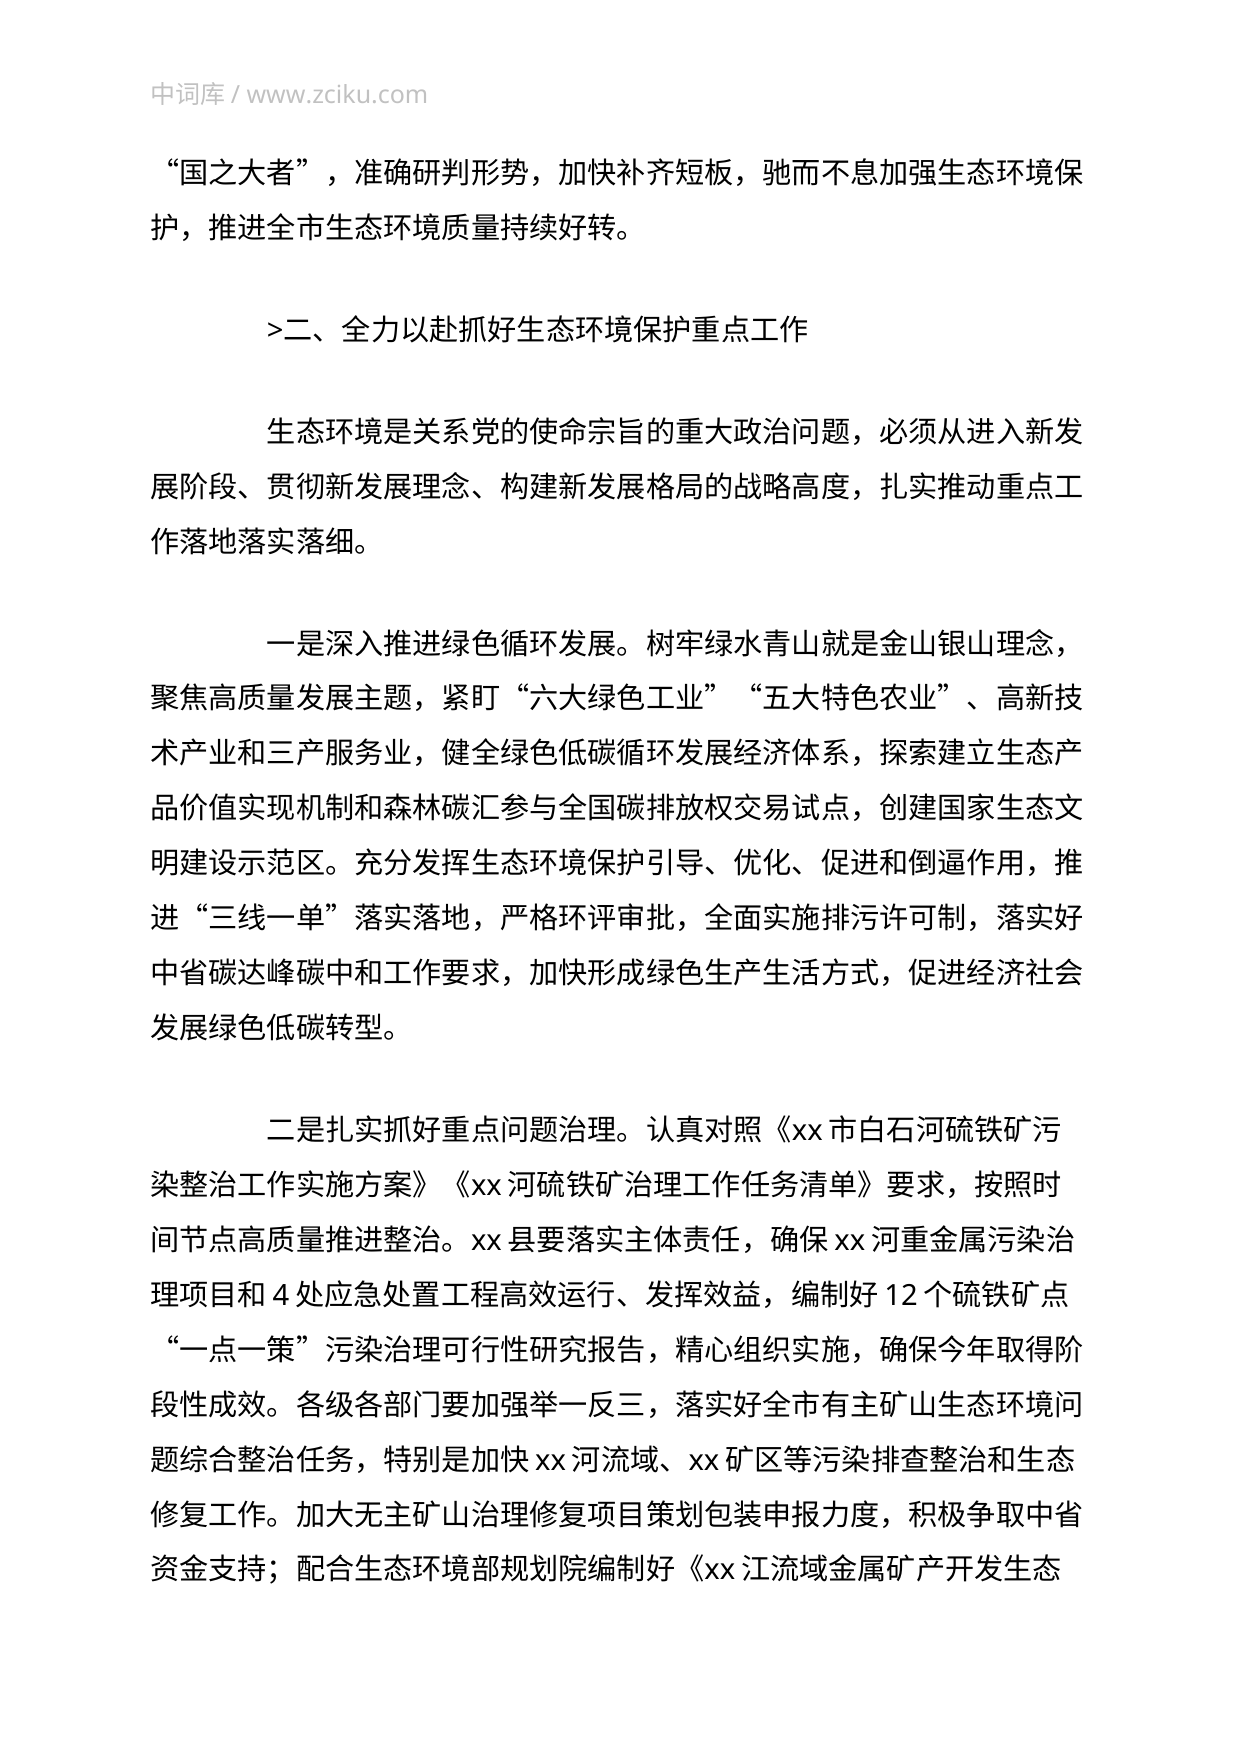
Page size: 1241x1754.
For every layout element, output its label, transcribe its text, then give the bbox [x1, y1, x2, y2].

text 一是深入推进绿色循环发展。树牢绿水青山就是金山银山理念，聚焦高质量发展主题，紧盯“六大绿色工业”“五大特色农业”、高新技术产业和三产服务业，健全绿色低碳循环发展经济体系，探索建立生态产品价值实现机制和森林碳汇参与全国碳排放权交易试点，创建国家生态文明建设示范区。充分发挥生态环境保护引导、优化、促进和倒逼作用，推进“三线一单”落实落地，严格环评审批，全面实施排污许可制，落实好中省碳达峰碳中和工作要求，加快形成绿色生产生活方式，促进经济社会发展绿色低碳转型。 [150, 620, 1090, 1047]
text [150, 150, 1090, 247]
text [150, 1106, 1090, 1588]
text >二、全力以赴抓好生态环境保护重点工作 [150, 307, 1090, 349]
text 生态环境是关系党的使命宗旨的重大政治问题，必须从进入新发展阶段、贯彻新发展理念、构建新发展格局的战略高度，扎实推动重点工作落地落实落细。 [150, 409, 1090, 561]
